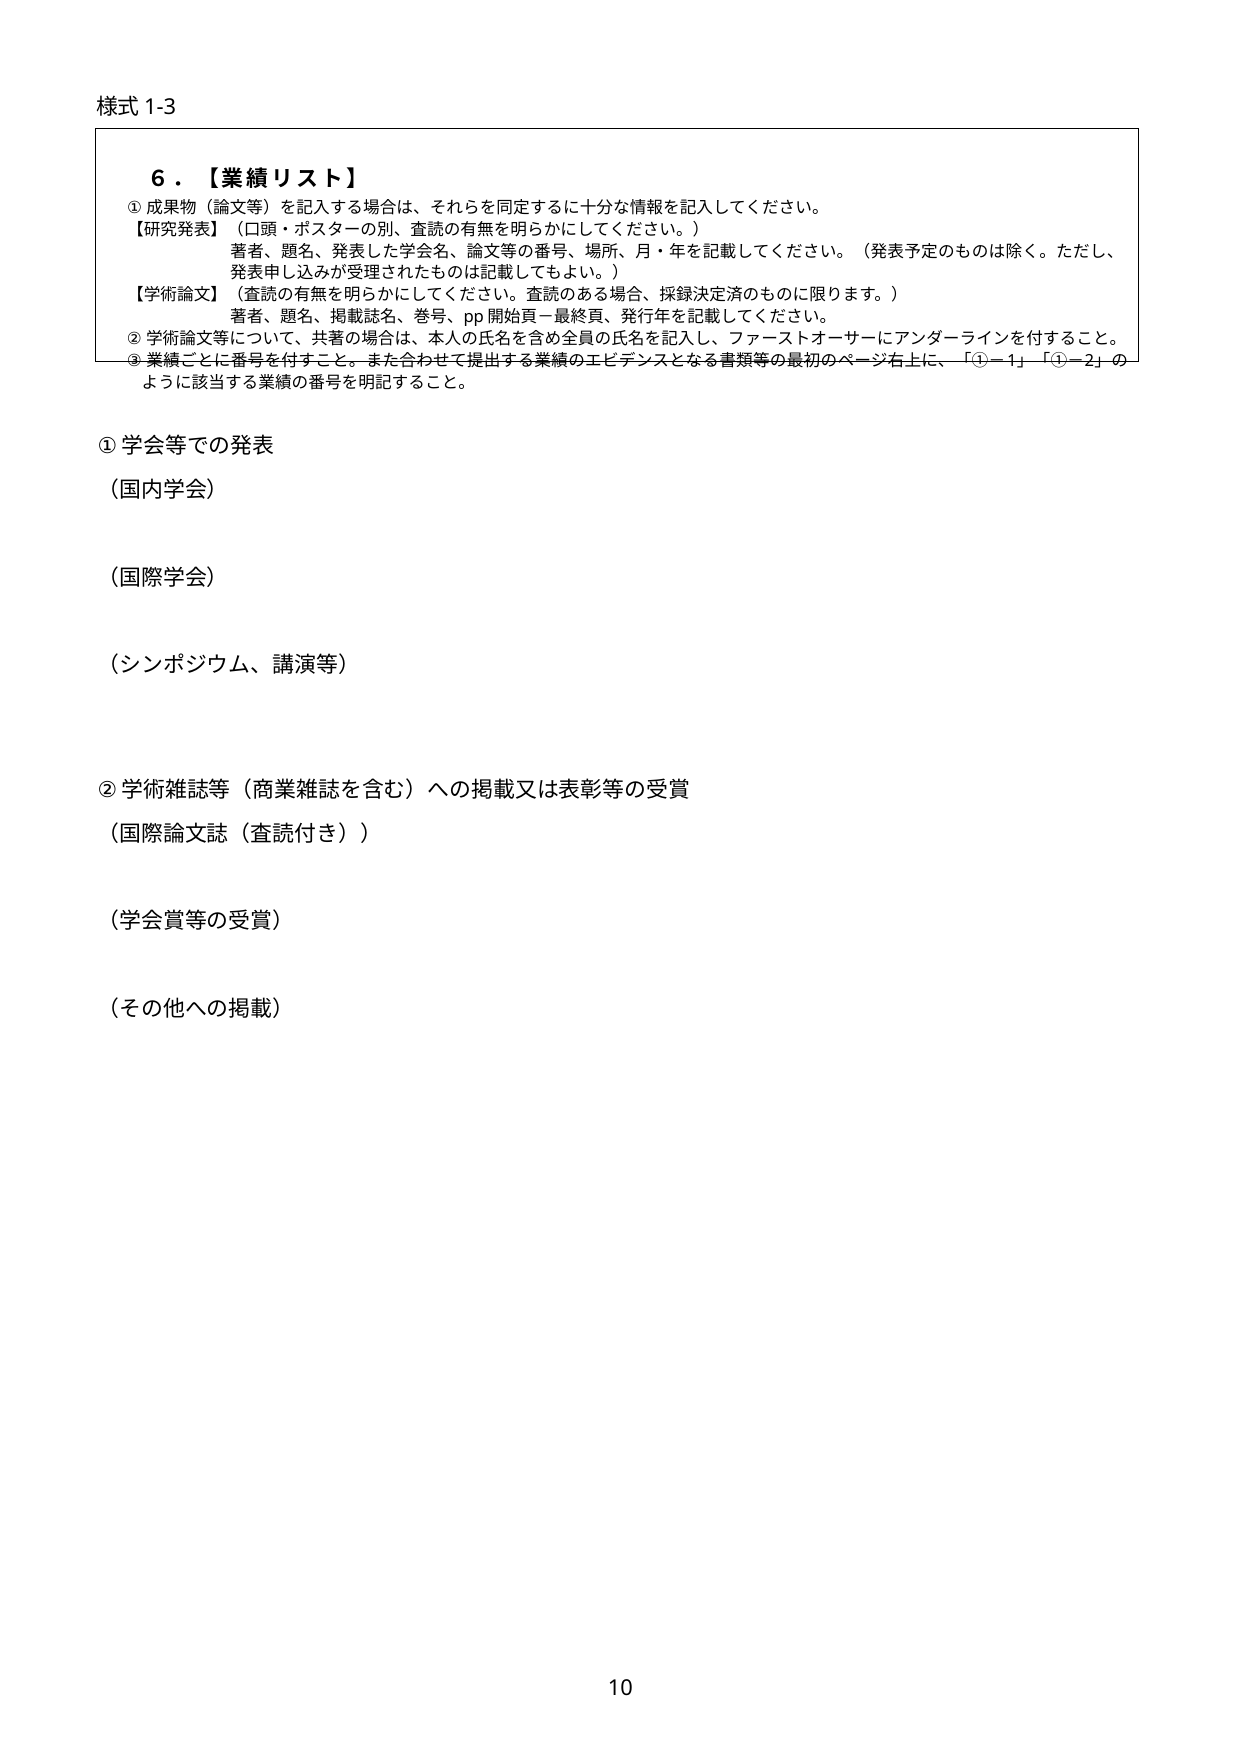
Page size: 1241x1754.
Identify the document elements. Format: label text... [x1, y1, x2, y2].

text （国際学会） [97, 568, 1143, 589]
text ① 成果物（論文等）を記入する場合は、それらを同定するに十分な情報を記入してください。 [127, 196, 1128, 218]
text ②学術雑誌等（商業雑誌を含む）への掲載又は表彰等の受賞 [97, 780, 1143, 802]
text （シンポジウム、講演等） [97, 655, 1143, 677]
text （その他への掲載） [97, 999, 1143, 1021]
text 【研究発表】（口頭・ポスターの別、査読の有無を明らかにしてください。） [127, 218, 1128, 239]
text （学会賞等の受賞） [97, 911, 1143, 933]
text 著者、題名、掲載誌名、巻号、pp開始頁－最終頁、発行年を記載してください。 [230, 305, 1128, 327]
text （国際論文誌（査読付き）） [97, 824, 1143, 846]
text ③ 業績ごとに番号を付すこと。また合わせて提出する業績のエビデンスとなる書類等の最初のページ右上に、「①－1」「①－2」のように該当する業績の番号を明記すること。 [127, 362, 1128, 393]
text ② 学術論文等について、共著の場合は、本人の氏名を含め全員の氏名を記入し、ファーストオーサーにアンダーラインを付すること。 [127, 327, 1128, 349]
text （国内学会） [97, 480, 1143, 502]
text ６．【業績リスト】 [97, 158, 1133, 196]
text ①学会等での発表 [97, 436, 1143, 458]
text 著者、題名、発表した学会名、論文等の番号、場所、月・年を記載してください。（発表予定のものは除く。ただし、発表申し込みが受理されたものは記載してもよい。） [230, 239, 1128, 283]
text 【学術論文】（査読の有無を明らかにしてください。査読のある場合、採録決定済のものに限ります。） [127, 283, 1128, 305]
